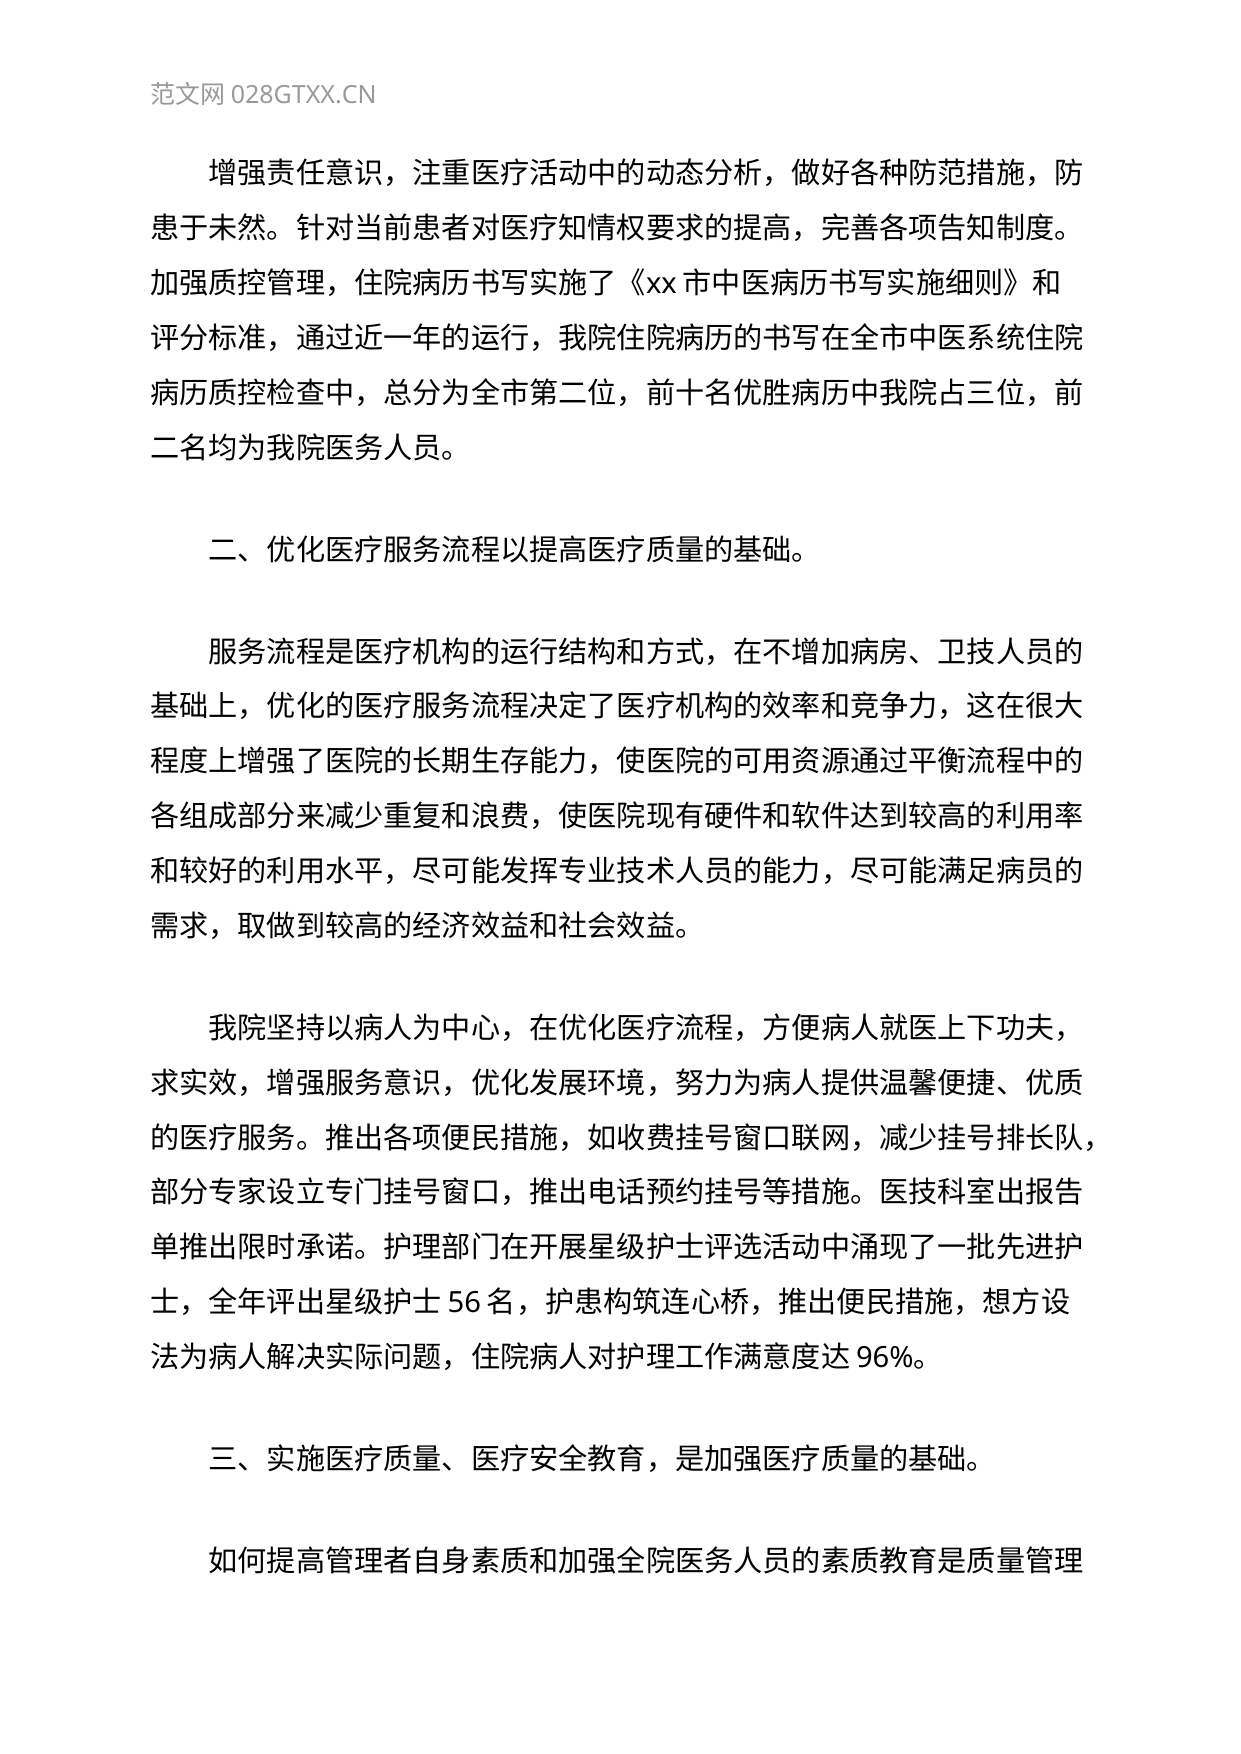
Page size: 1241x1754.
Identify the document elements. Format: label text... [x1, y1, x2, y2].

text 服务流程是医疗机构的运行结构和方式，在不增加病房、卫技人员的基础上，优化的医疗服务流程决定了医疗机构的效率和竞争力，这在很大程度上增强了医院的长期生存能力，使医院的可用资源通过平衡流程中的各组成部分来减少重复和浪费，使医院现有硬件和软件达到较高的利用率和较好的利用水平，尽可能发挥专业技术人员的能力，尽可能满足病员的需求，取做到较高的经济效益和社会效益。 [150, 628, 1090, 945]
text 二、优化医疗服务流程以提高医疗质量的基础。 [150, 526, 1090, 569]
text 增强责任意识，注重医疗活动中的动态分析，做好各种防范措施，防患于未然。针对当前患者对医疗知情权要求的提高，完善各项告知制度。加强质控管理，住院病历书写实施了《xx市中医病历书写实施细则》和评分标准，通过近一年的运行，我院住院病历的书写在全市中医系统住院病历质控检查中，总分为全市第二位，前十名优胜病历中我院占三位，前二名均为我院医务人员。 [150, 150, 1090, 467]
text 我院坚持以病人为中心，在优化医疗流程，方便病人就医上下功夫，求实效，增强服务意识，优化发展环境，努力为病人提供温馨便捷、优质的医疗服务。推出各项便民措施，如收费挂号窗口联网，减少挂号排长队，部分专家设立专门挂号窗口，推出电话预约挂号等措施。医技科室出报告单推出限时承诺。护理部门在开展星级护士评选活动中涌现了一批先进护士，全年评出星级护士56名，护患构筑连心桥，推出便民措施，想方设法为病人解决实际问题，住院病人对护理工作满意度达96%。 [150, 1004, 1090, 1376]
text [150, 1538, 1090, 1580]
text 三、实施医疗质量、医疗安全教育，是加强医疗质量的基础。 [150, 1436, 1090, 1478]
